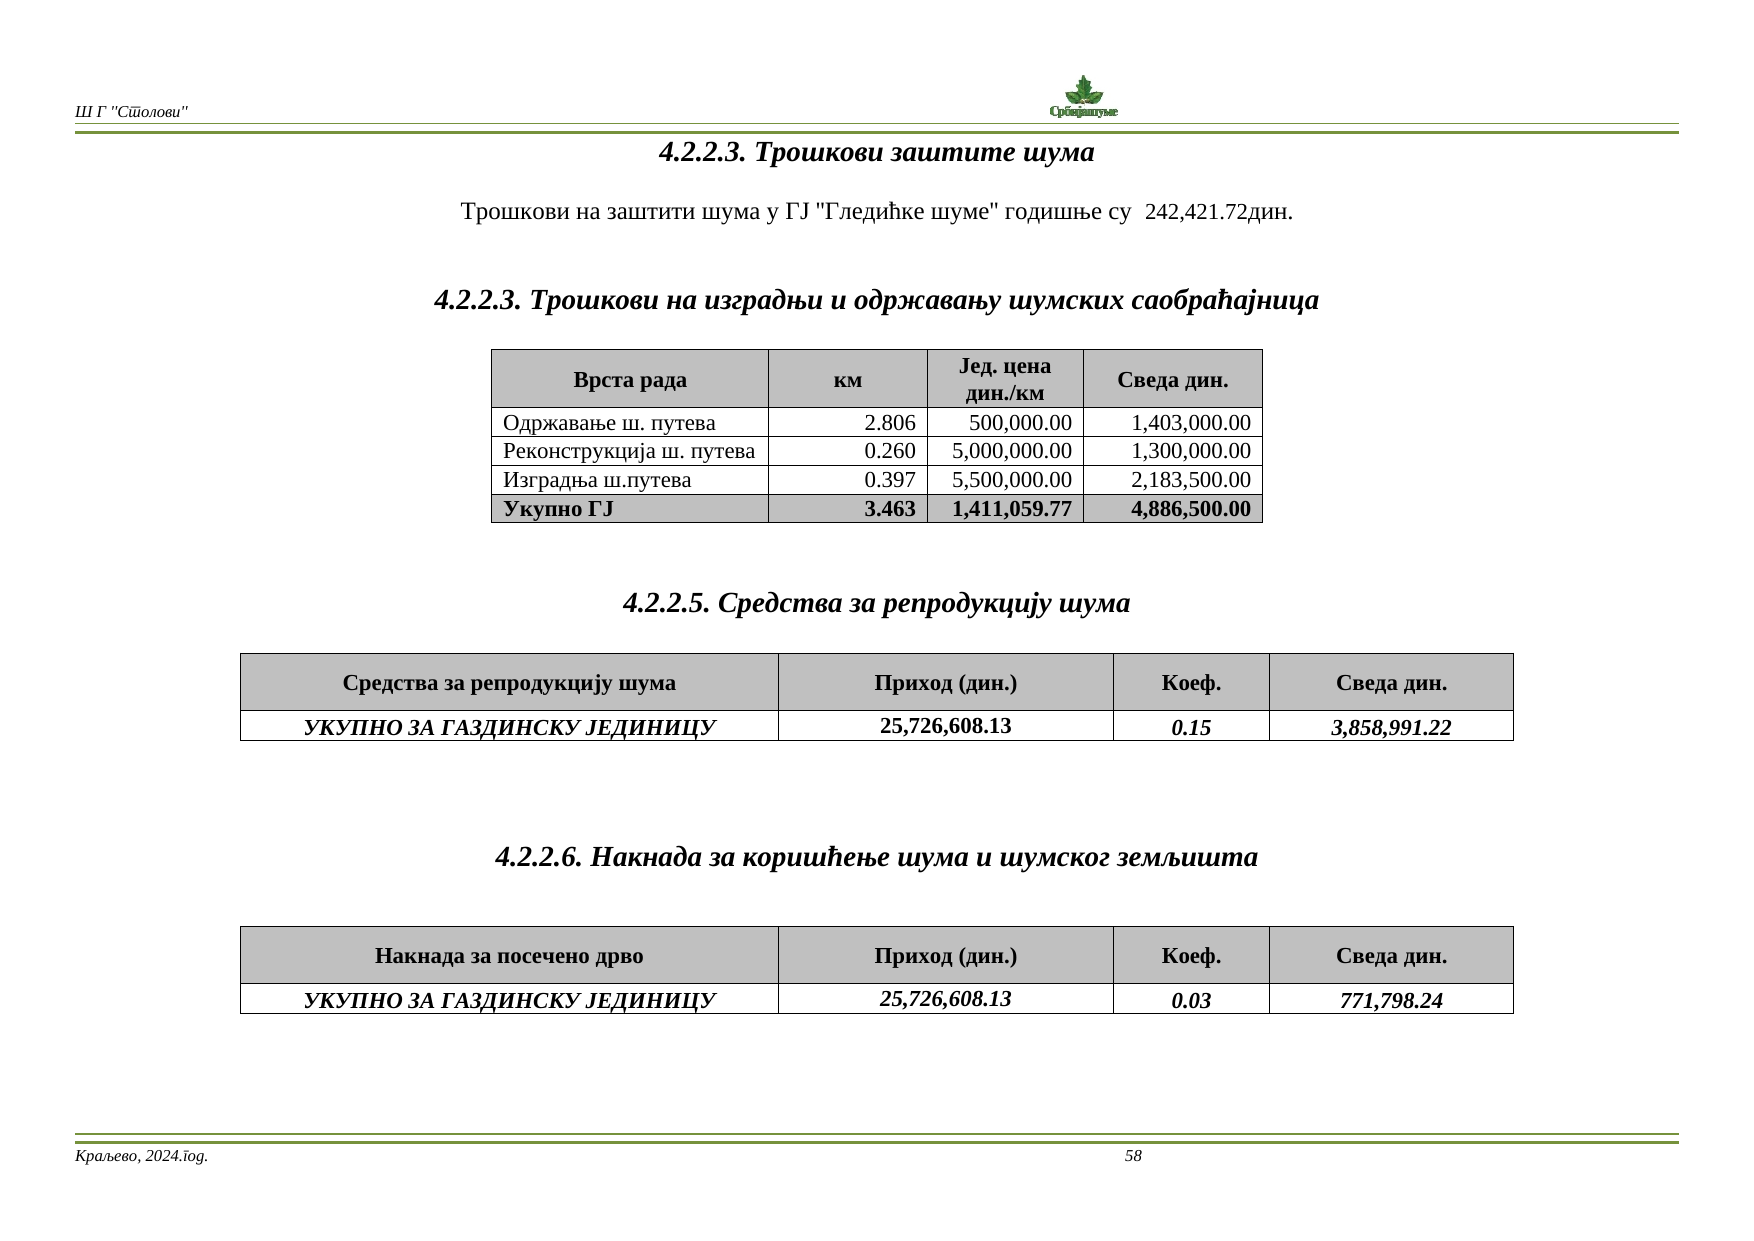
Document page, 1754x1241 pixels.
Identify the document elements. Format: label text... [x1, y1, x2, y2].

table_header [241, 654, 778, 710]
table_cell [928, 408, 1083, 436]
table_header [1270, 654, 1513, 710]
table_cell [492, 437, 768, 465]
subtitle 4.2.2.6. Накнада за коришћење шума и шумског земљишта [75, 839, 1679, 873]
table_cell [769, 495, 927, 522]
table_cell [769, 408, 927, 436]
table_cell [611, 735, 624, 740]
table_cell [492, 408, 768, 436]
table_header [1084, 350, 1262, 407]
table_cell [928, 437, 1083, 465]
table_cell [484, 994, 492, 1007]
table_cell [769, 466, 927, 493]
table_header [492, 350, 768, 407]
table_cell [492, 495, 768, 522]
subtitle 4.2.2.3. Трошкови заштите шума [75, 134, 1679, 167]
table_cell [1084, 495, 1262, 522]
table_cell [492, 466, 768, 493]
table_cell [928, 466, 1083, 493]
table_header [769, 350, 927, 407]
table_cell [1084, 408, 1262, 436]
picture [1050, 75, 1119, 118]
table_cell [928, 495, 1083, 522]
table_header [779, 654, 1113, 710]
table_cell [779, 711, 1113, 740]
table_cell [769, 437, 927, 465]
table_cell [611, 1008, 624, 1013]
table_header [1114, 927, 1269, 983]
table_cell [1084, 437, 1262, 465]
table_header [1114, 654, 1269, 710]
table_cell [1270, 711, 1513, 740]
subtitle 4.2.2.5. Средства за репродукцију шума [75, 586, 1679, 619]
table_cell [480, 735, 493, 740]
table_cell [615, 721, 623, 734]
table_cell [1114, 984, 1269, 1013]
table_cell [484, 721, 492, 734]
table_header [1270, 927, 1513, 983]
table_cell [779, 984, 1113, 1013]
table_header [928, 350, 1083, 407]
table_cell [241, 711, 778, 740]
text Трошкови на заштити шума у ГЈ ''Гледићке шуме'' годишње су 242,421.72дин. [75, 196, 1679, 225]
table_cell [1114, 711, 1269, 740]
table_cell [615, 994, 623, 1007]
subtitle 4.2.2.3. Трошкови на изградњи и одржавању шумских саобраћајница [75, 282, 1679, 316]
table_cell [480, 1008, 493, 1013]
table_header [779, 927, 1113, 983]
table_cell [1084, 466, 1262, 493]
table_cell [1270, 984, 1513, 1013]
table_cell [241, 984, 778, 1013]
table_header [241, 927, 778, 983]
